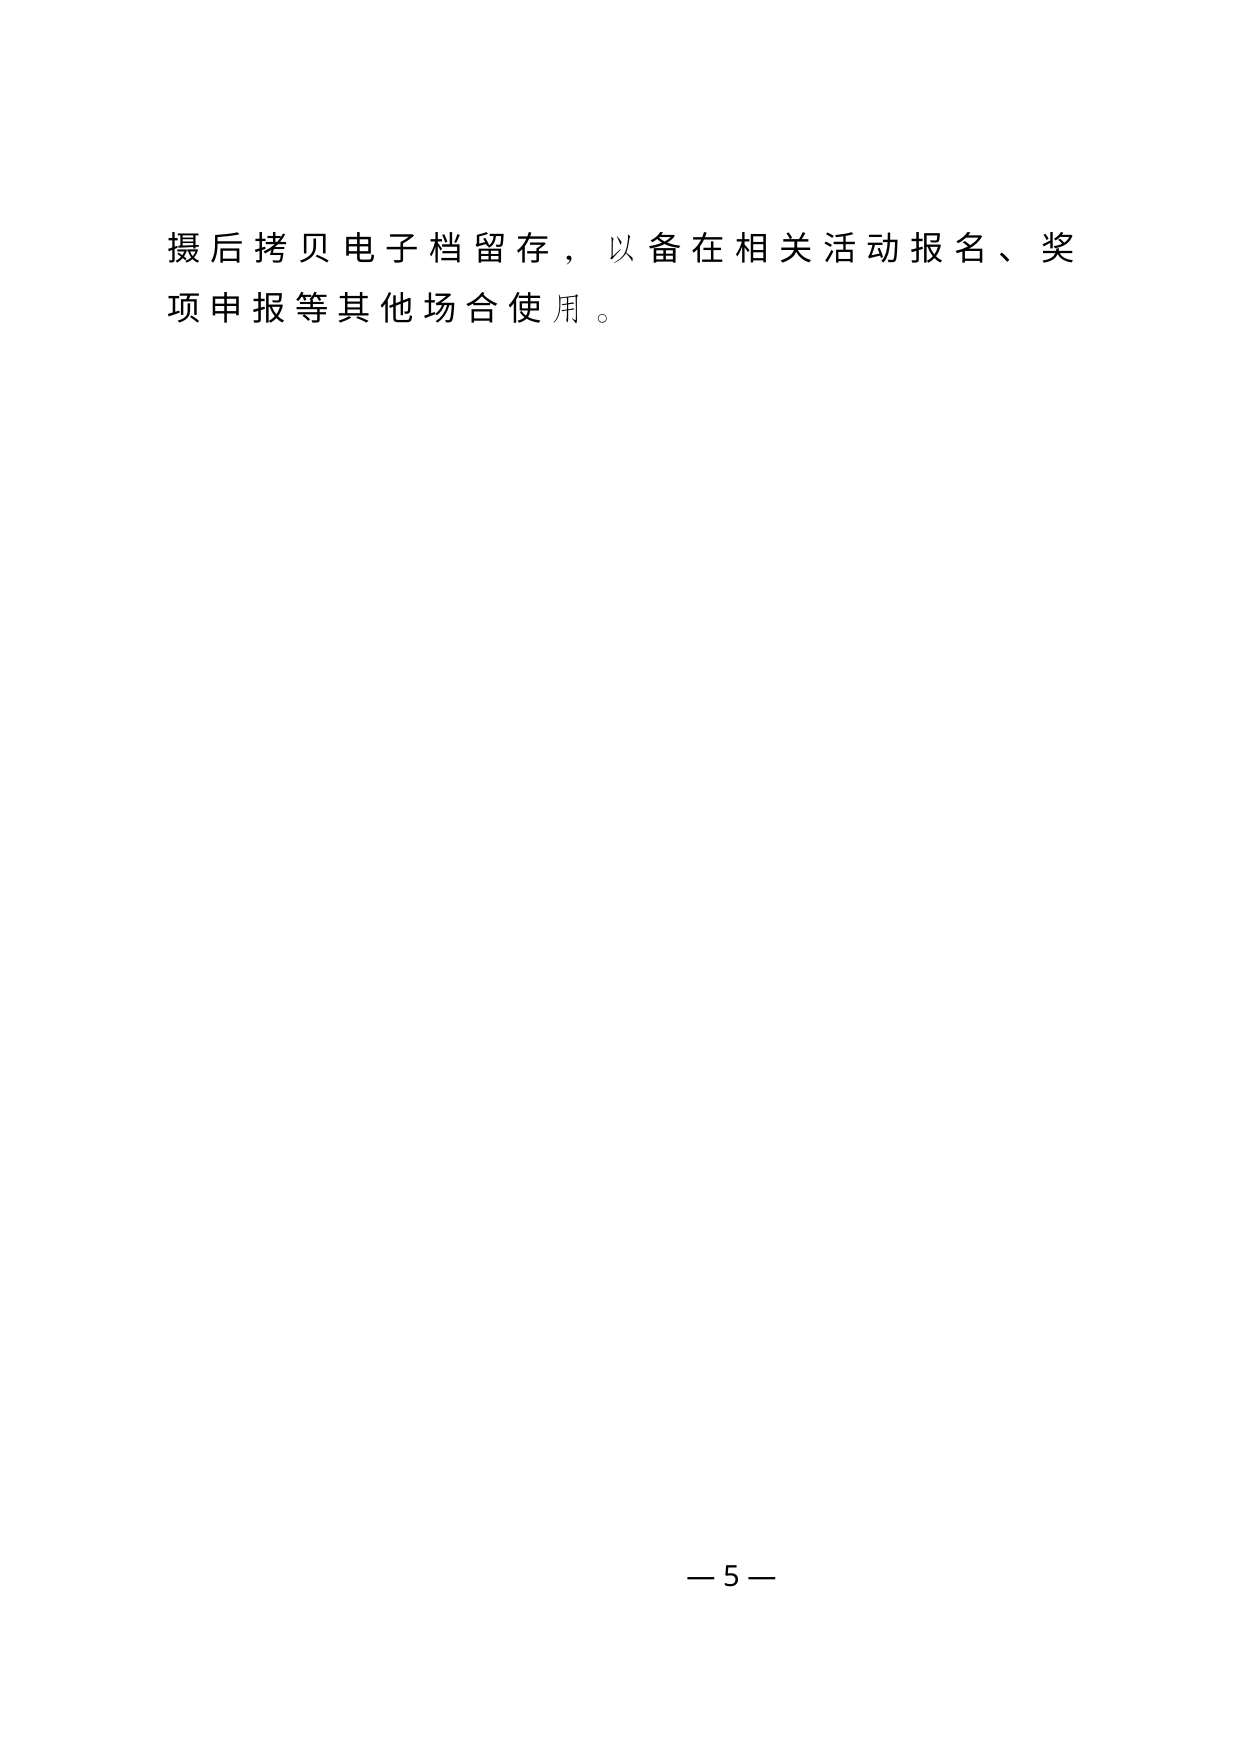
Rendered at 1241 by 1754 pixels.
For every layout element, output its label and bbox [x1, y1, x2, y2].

text [167, 219, 1085, 340]
